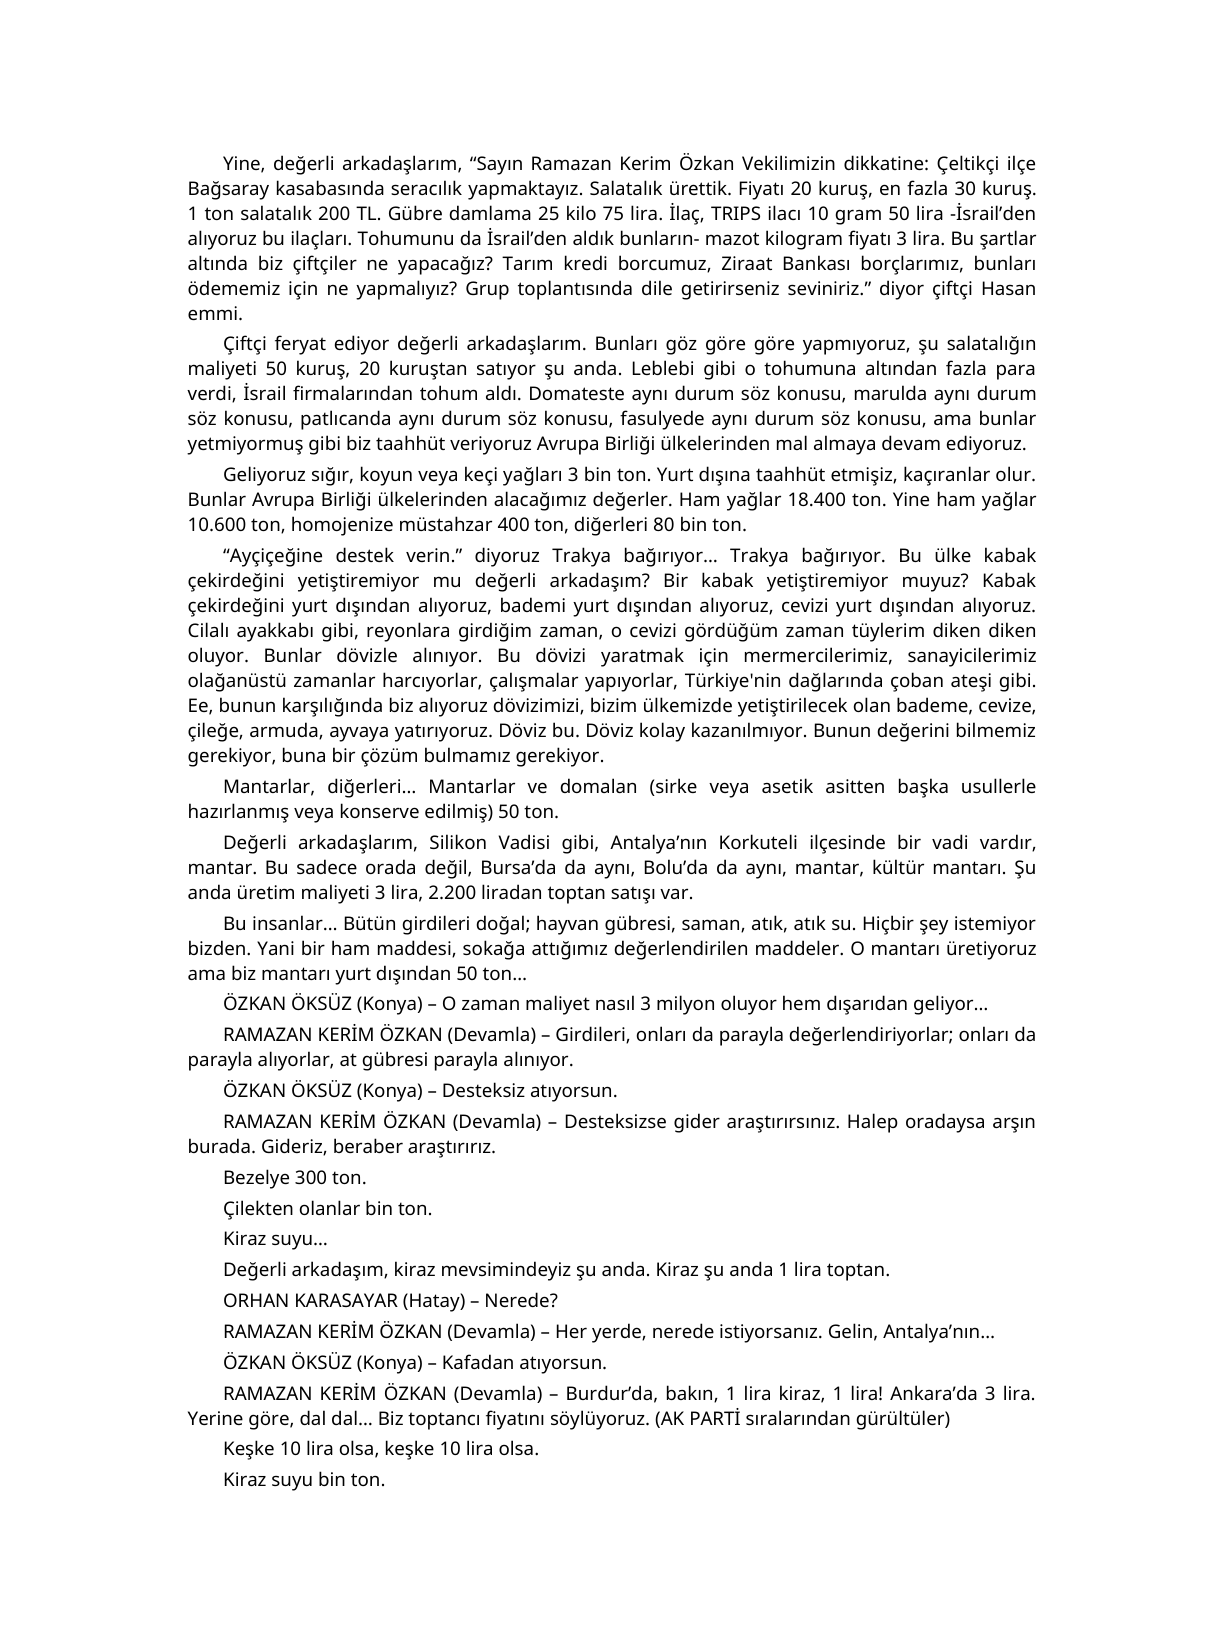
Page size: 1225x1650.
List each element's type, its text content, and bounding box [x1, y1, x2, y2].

text RAMAZAN KERİM ÖZKAN (Devamla) – Desteksizse gider araştırırsınız. Halep oradaysa arşın burada. Gideriz, beraber araştırırız. [187, 1108, 1037, 1158]
text Kiraz suyu… [187, 1226, 1037, 1251]
text Değerli arkadaşım, kiraz mevsimindeyiz şu anda. Kiraz şu anda 1 lira toptan. [187, 1257, 1037, 1282]
text ÖZKAN ÖKSÜZ (Konya) – Desteksiz atıyorsun. [187, 1077, 1037, 1102]
text Keşke 10 lira olsa, keşke 10 lira olsa. [187, 1436, 1037, 1461]
text ÖZKAN ÖKSÜZ (Konya) – O zaman maliyet nasıl 3 milyon oluyor hem dışarıdan geliyor… [187, 991, 1037, 1016]
text Bu insanlar… Bütün girdileri doğal; hayvan gübresi, saman, atık, atık su. Hiçbir şey istemiyor bizden. Yani bir ham maddesi, sokağa attığımız değerlendirilen maddeler. O mantarı üretiyoruz ama biz mantarı yurt dışından 50 ton… [187, 910, 1037, 985]
text Geliyoruz sığır, koyun veya keçi yağları 3 bin ton. Yurt dışına taahhüt etmişiz, kaçıranlar olur. Bunlar Avrupa Birliği ülkelerinden alacağımız değerler. Ham yağlar 18.400 ton. Yine ham yağlar 10.600 ton, homojenize müstahzar 400 ton, diğerleri 80 bin ton. [187, 462, 1037, 537]
text RAMAZAN KERİM ÖZKAN (Devamla) – Her yerde, nerede istiyorsanız. Gelin, Antalya’nın… [187, 1318, 1037, 1343]
text RAMAZAN KERİM ÖZKAN (Devamla) – Girdileri, onları da parayla değerlendiriyorlar; onları da parayla alıyorlar, at gübresi parayla alınıyor. [187, 1022, 1037, 1072]
text Çilekten olanlar bin ton. [187, 1195, 1037, 1220]
text Mantarlar, diğerleri… Mantarlar ve domalan (sirke veya asetik asitten başka usullerle hazırlanmış veya konserve edilmiş) 50 ton. [187, 773, 1037, 823]
text Değerli arkadaşlarım, Silikon Vadisi gibi, Antalya’nın Korkuteli ilçesinde bir vadi vardır, mantar. Bu sadece orada değil, Bursa’da da aynı, Bolu’da da aynı, mantar, kültür mantarı. Şu anda üretim maliyeti 3 lira, 2.200 liradan toptan satışı var. [187, 829, 1037, 904]
text Kiraz suyu bin ton. [187, 1467, 1037, 1492]
text Bezelye 300 ton. [187, 1164, 1037, 1189]
text Çiftçi feryat ediyor değerli arkadaşlarım. Bunları göz göre göre yapmıyoruz, şu salatalığın maliyeti 50 kuruş, 20 kuruştan satıyor şu anda. Leblebi gibi o tohumuna altından fazla para verdi, İsrail firmalarından tohum aldı. Domateste aynı durum söz konusu, marulda aynı durum söz konusu, patlıcanda aynı durum söz konusu, fasulyede aynı durum söz konusu, ama bunlar yetmiyormuş gibi biz taahhüt veriyoruz Avrupa Birliği ülkelerinden mal almaya devam ediyoruz. [187, 331, 1037, 456]
text RAMAZAN KERİM ÖZKAN (Devamla) – Burdur’da, bakın, 1 lira kiraz, 1 lira! Ankara’da 3 lira. Yerine göre, dal dal… Biz toptancı fiyatını söylüyoruz. (AK PARTİ sıralarından gürültüler) [187, 1380, 1037, 1430]
text Yine, değerli arkadaşlarım, “Sayın Ramazan Kerim Özkan Vekilimizin dikkatine: Çeltikçi ilçe Bağsaray kasabasında seracılık yapmaktayız. Salatalık ürettik. Fiyatı 20 kuruş, en fazla 30 kuruş. 1 ton salatalık 200 TL. Gübre damlama 25 kilo 75 lira. İlaç, TRIPS ilacı 10 gram 50 lira -İsrail’den alıyoruz bu ilaçları. Tohumunu da İsrail’den aldık bunların- mazot kilogram fiyatı 3 lira. Bu şartlar altında biz çiftçiler ne yapacağız? Tarım kredi borcumuz, Ziraat Bankası borçlarımız, bunları ödememiz için ne yapmalıyız? Grup toplantısında dile getirirseniz seviniriz.” diyor çiftçi Hasan emmi. [187, 150, 1037, 325]
text “Ayçiçeğine destek verin.” diyoruz Trakya bağırıyor… Trakya bağırıyor. Bu ülke kabak çekirdeğini yetiştiremiyor mu değerli arkadaşım? Bir kabak yetiştiremiyor muyuz? Kabak çekirdeğini yurt dışından alıyoruz, bademi yurt dışından alıyoruz, cevizi yurt dışından alıyoruz. Cilalı ayakkabı gibi, reyonlara girdiğim zaman, o cevizi gördüğüm zaman tüylerim diken diken oluyor. Bunlar dövizle alınıyor. Bu dövizi yaratmak için mermercilerimiz, sanayicilerimiz olağanüstü zamanlar harcıyorlar, çalışmalar yapıyorlar, Türkiye'nin dağlarında çoban ateşi gibi. Ee, bunun karşılığında biz alıyoruz dövizimizi, bizim ülkemizde yetiştirilecek olan bademe, cevize, çileğe, armuda, ayvaya yatırıyoruz. Döviz bu. Döviz kolay kazanılmıyor. Bunun değerini bilmemiz gerekiyor, buna bir çözüm bulmamız gerekiyor. [187, 542, 1037, 767]
text ÖZKAN ÖKSÜZ (Konya) – Kafadan atıyorsun. [187, 1349, 1037, 1374]
text ORHAN KARASAYAR (Hatay) – Nerede? [187, 1287, 1037, 1312]
